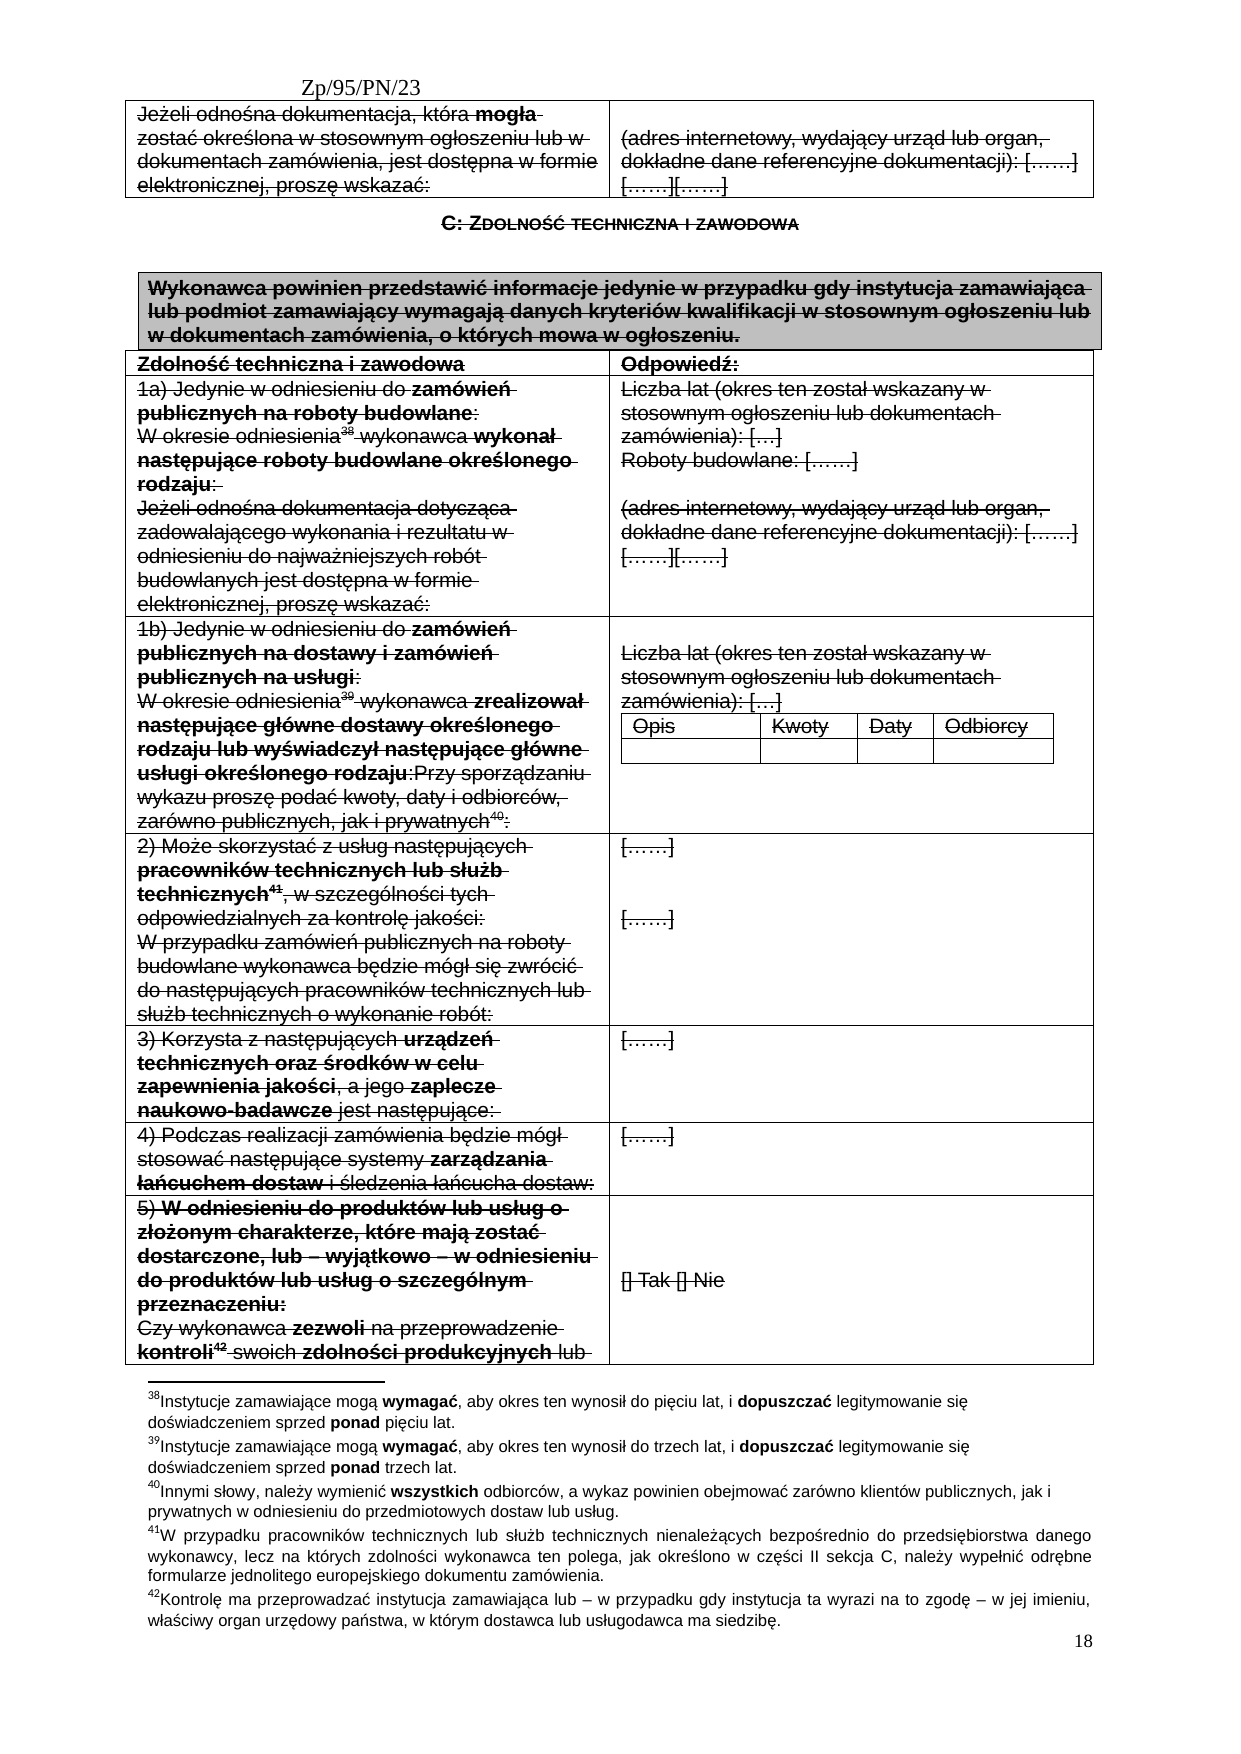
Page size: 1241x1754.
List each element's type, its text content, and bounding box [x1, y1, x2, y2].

text C: Zdolność techniczna i zawodowa [148, 211, 1092, 235]
table_cell [……] [610, 1026, 1093, 1122]
table_cell Liczba lat (okres ten został wskazany w stosownym ogłoszeniu lub dokumentach zamówienia): […] [610, 617, 1093, 833]
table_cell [126, 101, 609, 197]
table_header Zdolność techniczna i zawodowa [126, 351, 609, 375]
table_cell [] Tak [] Nie [610, 1196, 1093, 1364]
table_cell [……] [……] [610, 834, 1093, 1025]
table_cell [126, 1196, 609, 1364]
table_cell [……] [610, 1123, 1093, 1195]
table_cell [610, 101, 1093, 197]
table_cell 4) Podczas realizacji zamówienia będzie mógł stosować następujące systemy zarządzania łańcuchem dostaw i śledzenia łańcucha dostaw: [126, 1123, 609, 1195]
table_cell 3) Korzysta z następujących urządzeń technicznych oraz środków w celu zapewnienia jakości, a jego zaplecze naukowo-badawcze jest następujące: [126, 1026, 609, 1122]
table_cell Liczba lat (okres ten został wskazany w stosownym ogłoszeniu lub dokumentach zamówienia): […] Roboty budowlane: [……] (adres internetowy, wydający urząd lub organ, dokładne dane referencyjne dokumentacji): [……][……][……] [610, 376, 1093, 616]
table_header Odpowiedź: [610, 351, 1093, 375]
table_cell 2) Może skorzystać z usług następujących pracowników technicznych lub służb technicznych, w szczególności tych odpowiedzialnych za kontrolę jakości: W przypadku zamówień publicznych na roboty budowlane wykonawca będzie mógł się zwrócić do następujących pracowników technicznych lub służb technicznych o wykonanie robót: [126, 834, 609, 1025]
table_cell 1a) Jedynie w odniesieniu do zamówień publicznych na roboty budowlane: W okresie odniesienia wykonawca wykonał następujące roboty budowlane określonego rodzaju: Jeżeli odnośna dokumentacja dotycząca zadowalającego wykonania i rezultatu w odniesieniu do najważniejszych robót budowlanych jest dostępna w formie elektronicznej, proszę wskazać: [126, 376, 609, 616]
table_cell 1b) Jedynie w odniesieniu do zamówień publicznych na dostawy i zamówień publicznych na usługi: W okresie odniesienia wykonawca zrealizował następujące główne dostawy określonego rodzaju lub wyświadczył następujące główne usługi określonego rodzaju:Przy sporządzaniu wykazu proszę podać kwoty, daty i odbiorców, zarówno publicznych, jak i prywatnych: [126, 617, 609, 833]
text Wykonawca powinien przedstawić informacje jedynie w przypadku gdy instytucja zamawiająca lub podmiot zamawiający wymagają danych kryteriów kwalifikacji w stosownym ogłoszeniu lub w dokumentach zamówienia, o których mowa w ogłoszeniu. [139, 273, 1101, 349]
